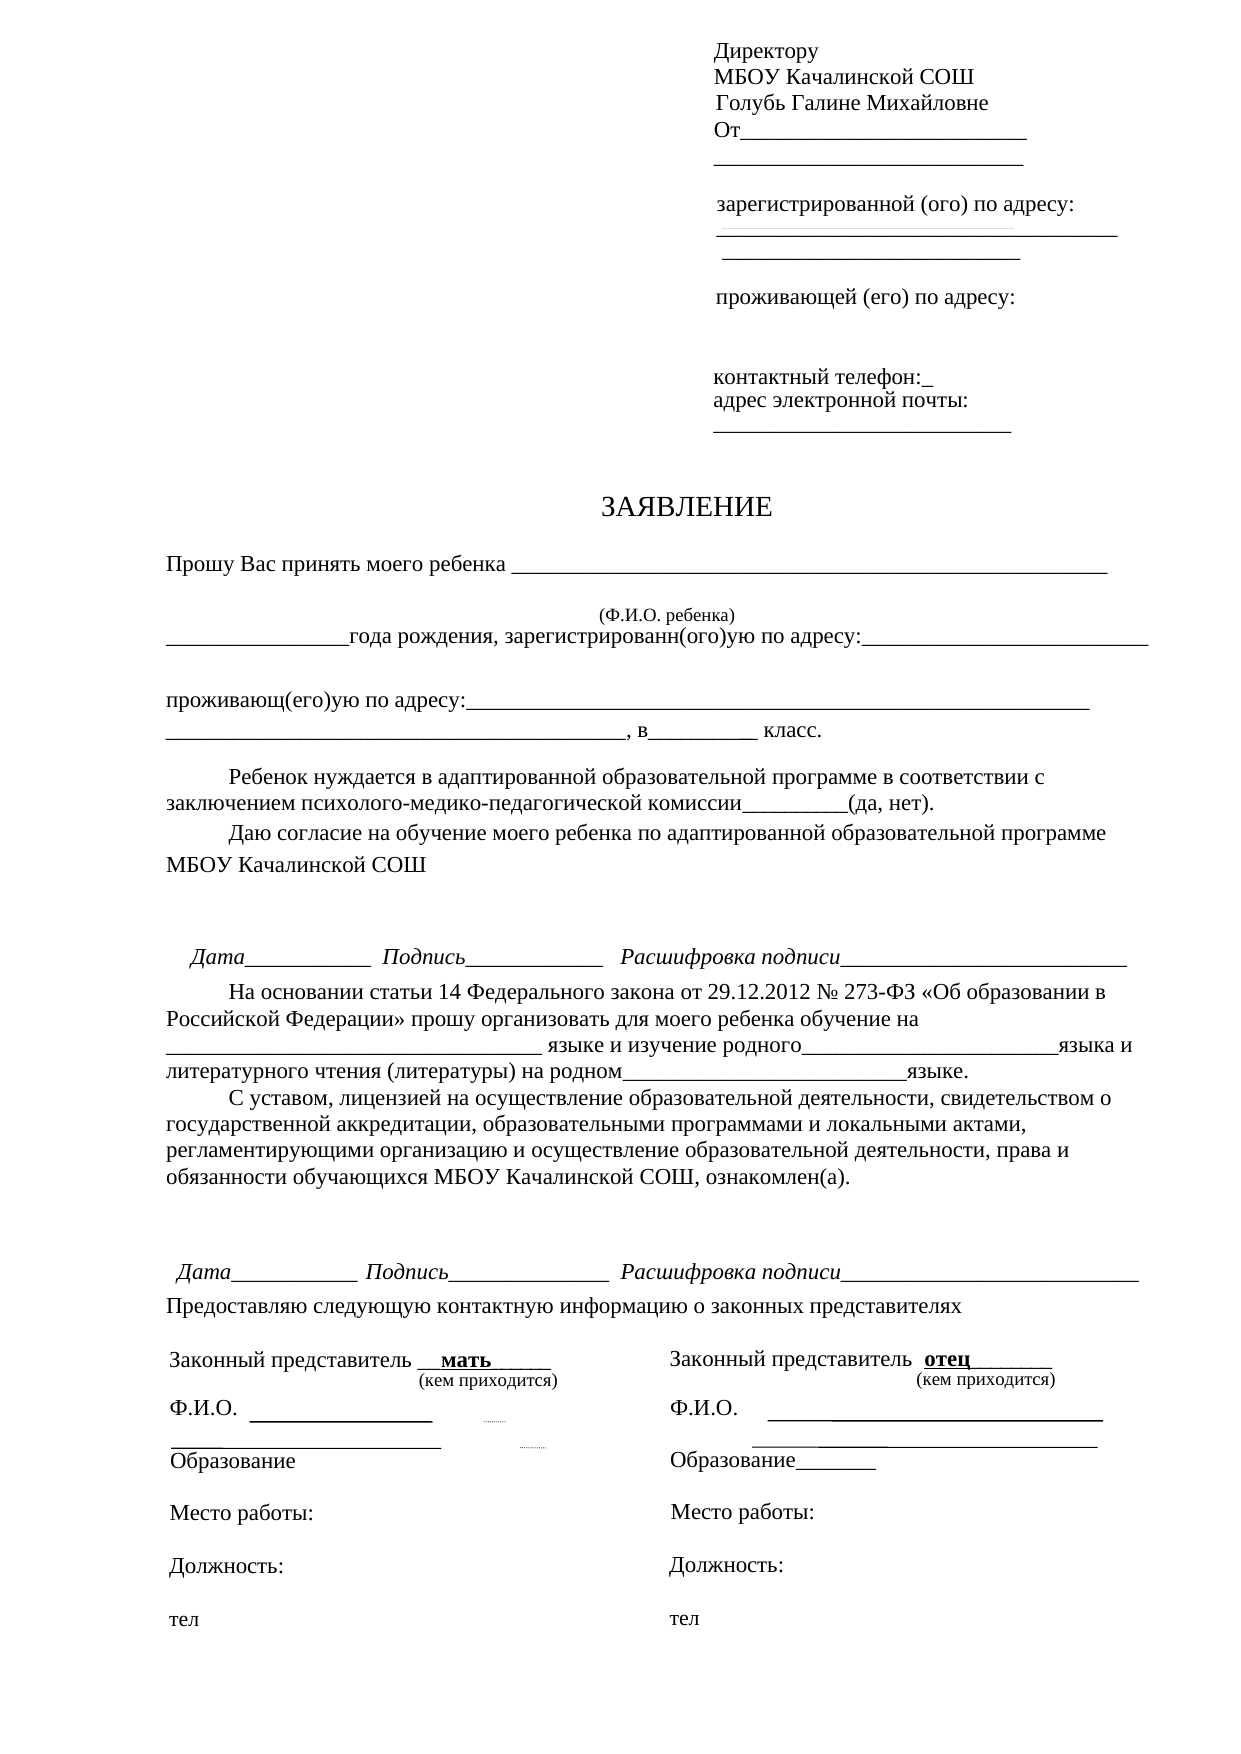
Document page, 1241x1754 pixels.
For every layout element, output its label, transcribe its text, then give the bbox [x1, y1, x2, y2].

text Должность: [169, 1555, 284, 1578]
text , в класс. [166, 719, 1151, 742]
text проживающей (его) по адресу: [693, 286, 1067, 309]
text __________________________ [667, 412, 1073, 435]
text тел [169, 1608, 199, 1630]
text тел [669, 1608, 700, 1630]
text С уставом, лицензией на осуществление образовательной деятельности, свидетельством о государственной аккредитации, образовательными программами и локальными актами, регламентирующими организацию и осуществление образовательной деятельности, права и обязанности обучающихся МБОУ Качалинской СОШ, ознакомлен(а). [166, 1084, 1151, 1189]
text __________________________ [699, 239, 1152, 262]
text Дата___________ Подпись____________ Расшифровка подписи_________________________ [191, 946, 1151, 969]
text Место работы: [670, 1501, 815, 1524]
text адрес электронной почты: [667, 389, 1073, 412]
text От____________________________________________________ [714, 116, 1028, 168]
text (Ф.И.О. ребенка) [182, 606, 1151, 625]
text зарегистрированной (ого) по адресу: [699, 193, 1152, 216]
text ___________ языке и изучение родного языка и [166, 1031, 1151, 1057]
text Голубь Галине Михайловне [647, 89, 1028, 116]
text Должность: [669, 1554, 784, 1577]
text ___________________________________ [699, 216, 1152, 239]
text Законный представитель __мать [169, 1349, 558, 1372]
text Место работы: [169, 1502, 314, 1525]
text контактный телефон: [667, 366, 1073, 389]
text Ребенок нуждается в адаптированной образовательной программе в соответствии с заключением психолого-медико-педагогической комиссии (да, нет). [166, 763, 1151, 816]
text Образование [170, 1450, 560, 1473]
text На основании статьи 14 Федерального закона от 29.12.2012 № 273-ФЗ «Об образовании в Российской Федерации» прошу организовать для моего ребенка обучение на [166, 978, 1151, 1031]
text Ф.И.О. [670, 1397, 738, 1419]
text (кем приходится) [169, 1372, 558, 1390]
text проживающ(его)ую по адресу: [166, 689, 1151, 712]
text литературного чтения (литературы) на родном языке. [166, 1057, 1151, 1084]
text Законный представитель отец [669, 1348, 1055, 1371]
text Ф.И.О. [169, 1397, 238, 1419]
text Директору [714, 37, 1028, 63]
text Дата___________ Подпись______________ Расшифровка подписи__________________________ [166, 1252, 1151, 1286]
text МБОУ Качалинской СОШ [714, 63, 1028, 89]
text ЗАЯВЛЕНИЕ [601, 493, 773, 522]
text Образование_______ [670, 1449, 1099, 1472]
text (кем приходится) [669, 1371, 1055, 1389]
text Прошу Вас принять моего ребенка ____________________________________________________ [166, 553, 1117, 576]
text Даю согласие на обучение моего ребенка по адаптированной образовательной программе МБОУ Качалинской СОШ [166, 816, 1151, 878]
text Предоставляю следующую контактную информацию о законных представителях [166, 1286, 1151, 1321]
text ________________года рождения, зарегистрированн(ого)ую по адресу:_________________________ [166, 625, 1151, 648]
